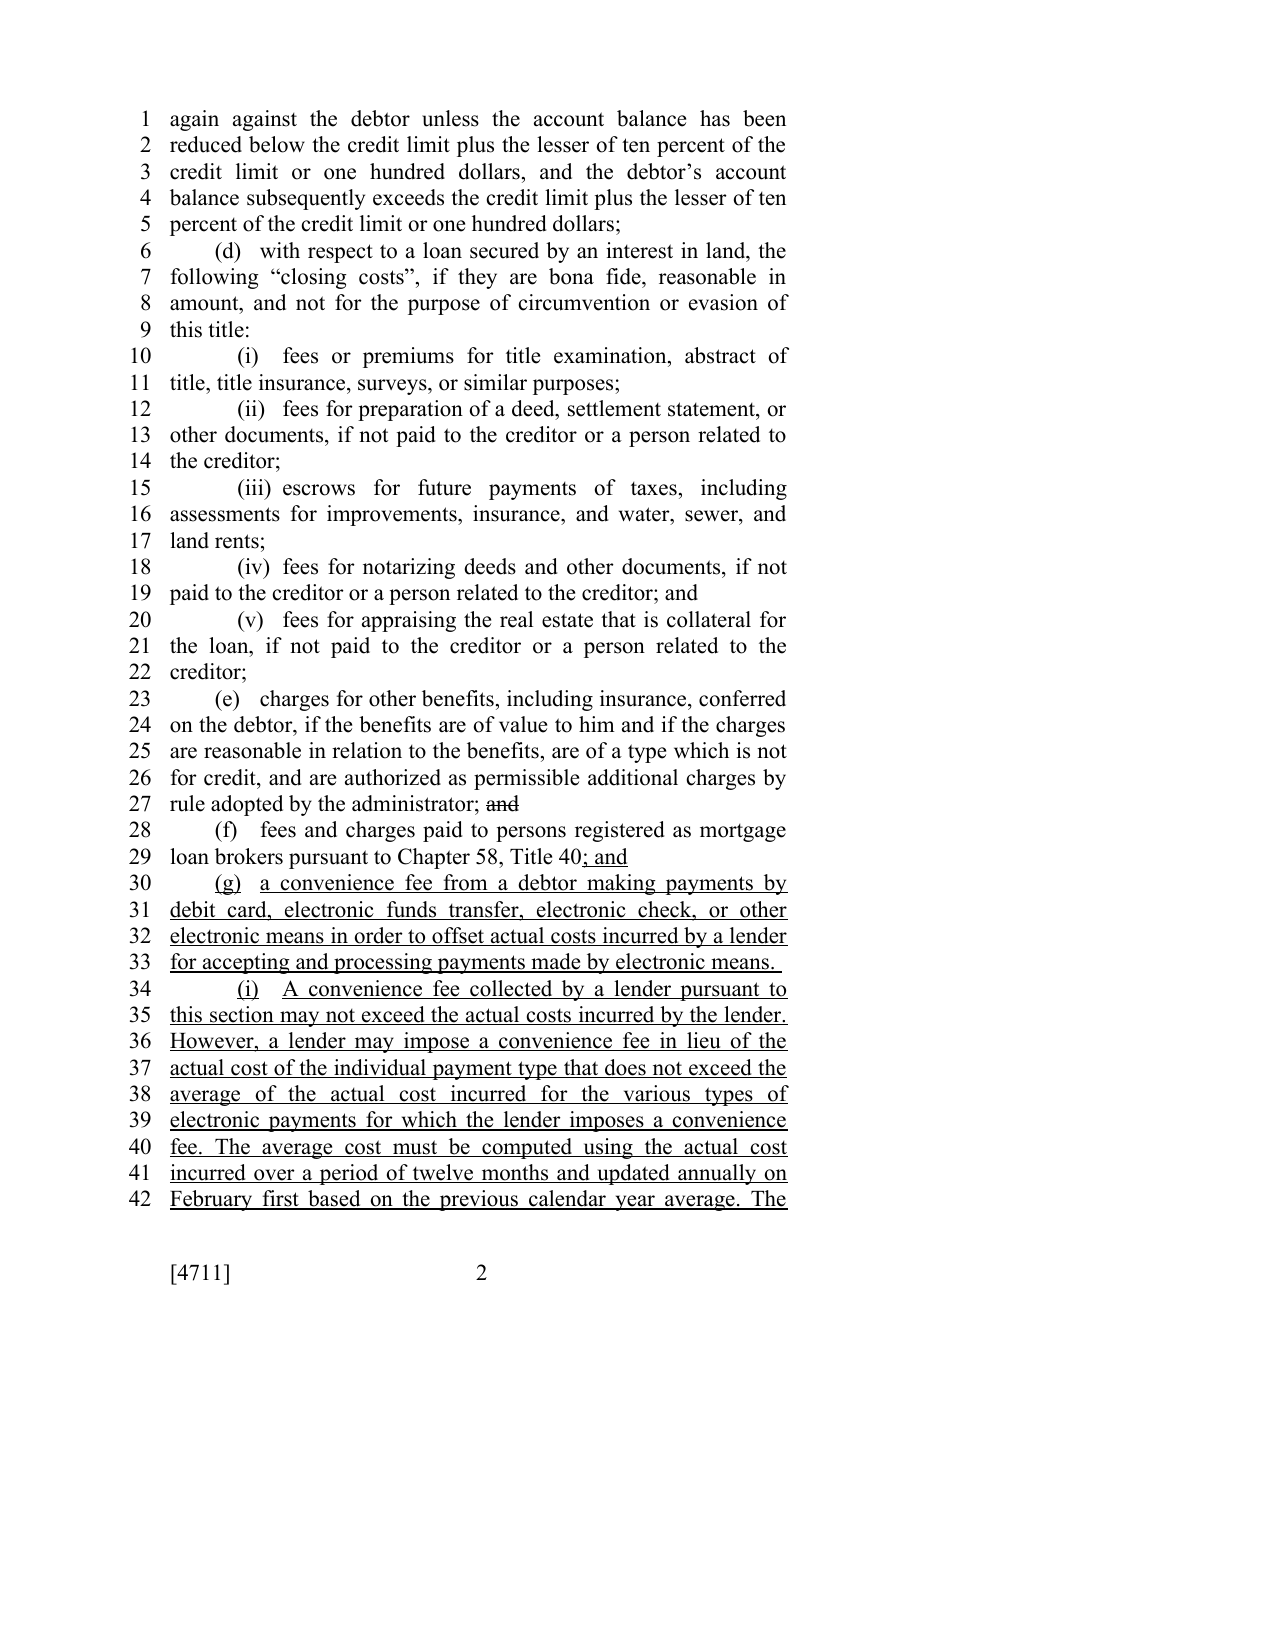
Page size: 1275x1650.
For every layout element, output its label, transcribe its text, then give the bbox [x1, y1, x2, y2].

text (i) fees or premiums for title examination, abstract of title, title insurance, surveys, or similar purposes; [169, 342, 787, 395]
text (iii) escrows for future payments of taxes, including assessments for improvements, insurance, and water, sewer, and land rents; [169, 474, 787, 553]
text (g) a convenience fee from a debtor making payments by debit card, electronic funds transfer, electronic check, or other electronic means in order to offset actual costs incurred by a lender for accepting and processing payments made by electronic means. [169, 869, 787, 919]
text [169, 1183, 787, 1208]
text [169, 105, 787, 237]
text (g) a convenience fee from a debtor making payments by debit card, electronic funds transfer, electronic check, or other electronic means in order to offset actual costs incurred by a lender for accepting and processing payments made by electronic means. [169, 920, 787, 945]
text (d) with respect to a loan secured by an interest in land, the following “closing costs”, if they are bona fide, reasonable in amount, and not for the purpose of circumvention or evasion of this title: [169, 237, 787, 342]
text (v) fees for appraising the real estate that is collateral for the loan, if not paid to the creditor or a person related to the creditor; [169, 606, 787, 685]
text (g) a convenience fee from a debtor making payments by debit card, electronic funds transfer, electronic check, or other electronic means in order to offset actual costs incurred by a lender for accepting and processing payments made by electronic means. [169, 946, 787, 975]
text (e) charges for other benefits, including insurance, conferred on the debtor, if the benefits are of value to him and if the charges are reasonable in relation to the benefits, are of a type which is not for credit, and are authorized as permissible additional charges by rule adopted by the administrator; and [169, 685, 787, 817]
text (f) fees and charges paid to persons registered as mortgage loan brokers pursuant to Chapter 58, Title 40; and [169, 817, 787, 869]
text (ii) fees for preparation of a deed, settlement statement, or other documents, if not paid to the creditor or a person related to the creditor; [169, 395, 787, 474]
text (iv) fees for notarizing deeds and other documents, if not paid to the creditor or a person related to the creditor; and [169, 553, 787, 606]
